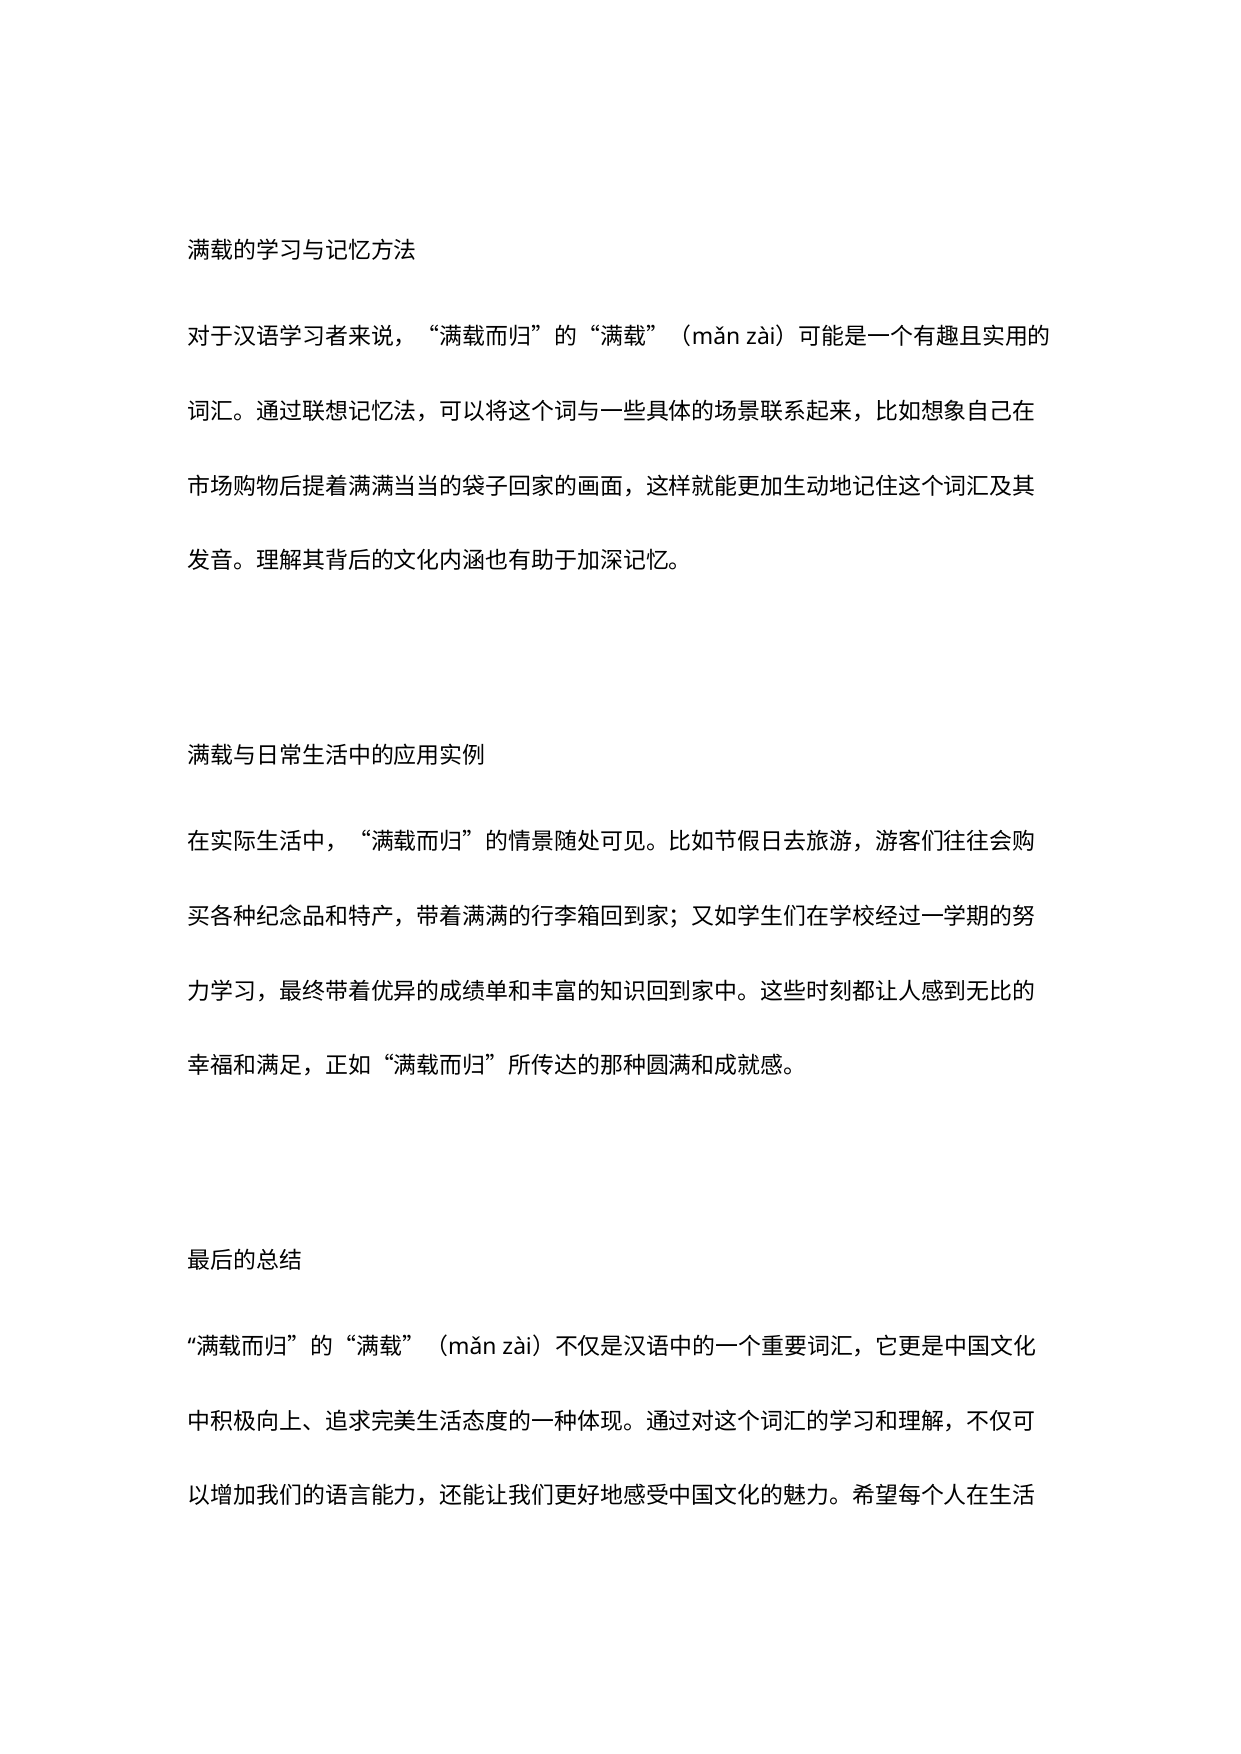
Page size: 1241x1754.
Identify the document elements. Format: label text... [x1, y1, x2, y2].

text 满载的学习与记忆方法 [187, 216, 1053, 281]
text 满载与日常生活中的应用实例 [187, 721, 1053, 786]
text 在实际生活中，“满载而归”的情景随处可见。比如节假日去旅游，游客们往往会购买各种纪念品和特产，带着满满的行李箱回到家；又如学生们在学校经过一学期的努力学习，最终带着优异的成绩单和丰富的知识回到家中。这些时刻都让人感到无比的幸福和满足，正如“满载而归”所传达的那种圆满和成就感。 [187, 807, 1053, 1096]
text 最后的总结 [187, 1226, 1053, 1291]
text 对于汉语学习者来说，“满载而归”的“满载”（mǎn zài）可能是一个有趣且实用的词汇。通过联想记忆法，可以将这个词与一些具体的场景联系起来，比如想象自己在市场购物后提着满满当当的袋子回家的画面，这样就能更加生动地记住这个词汇及其发音。理解其背后的文化内涵也有助于加深记忆。 [187, 302, 1053, 591]
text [187, 1312, 1053, 1527]
